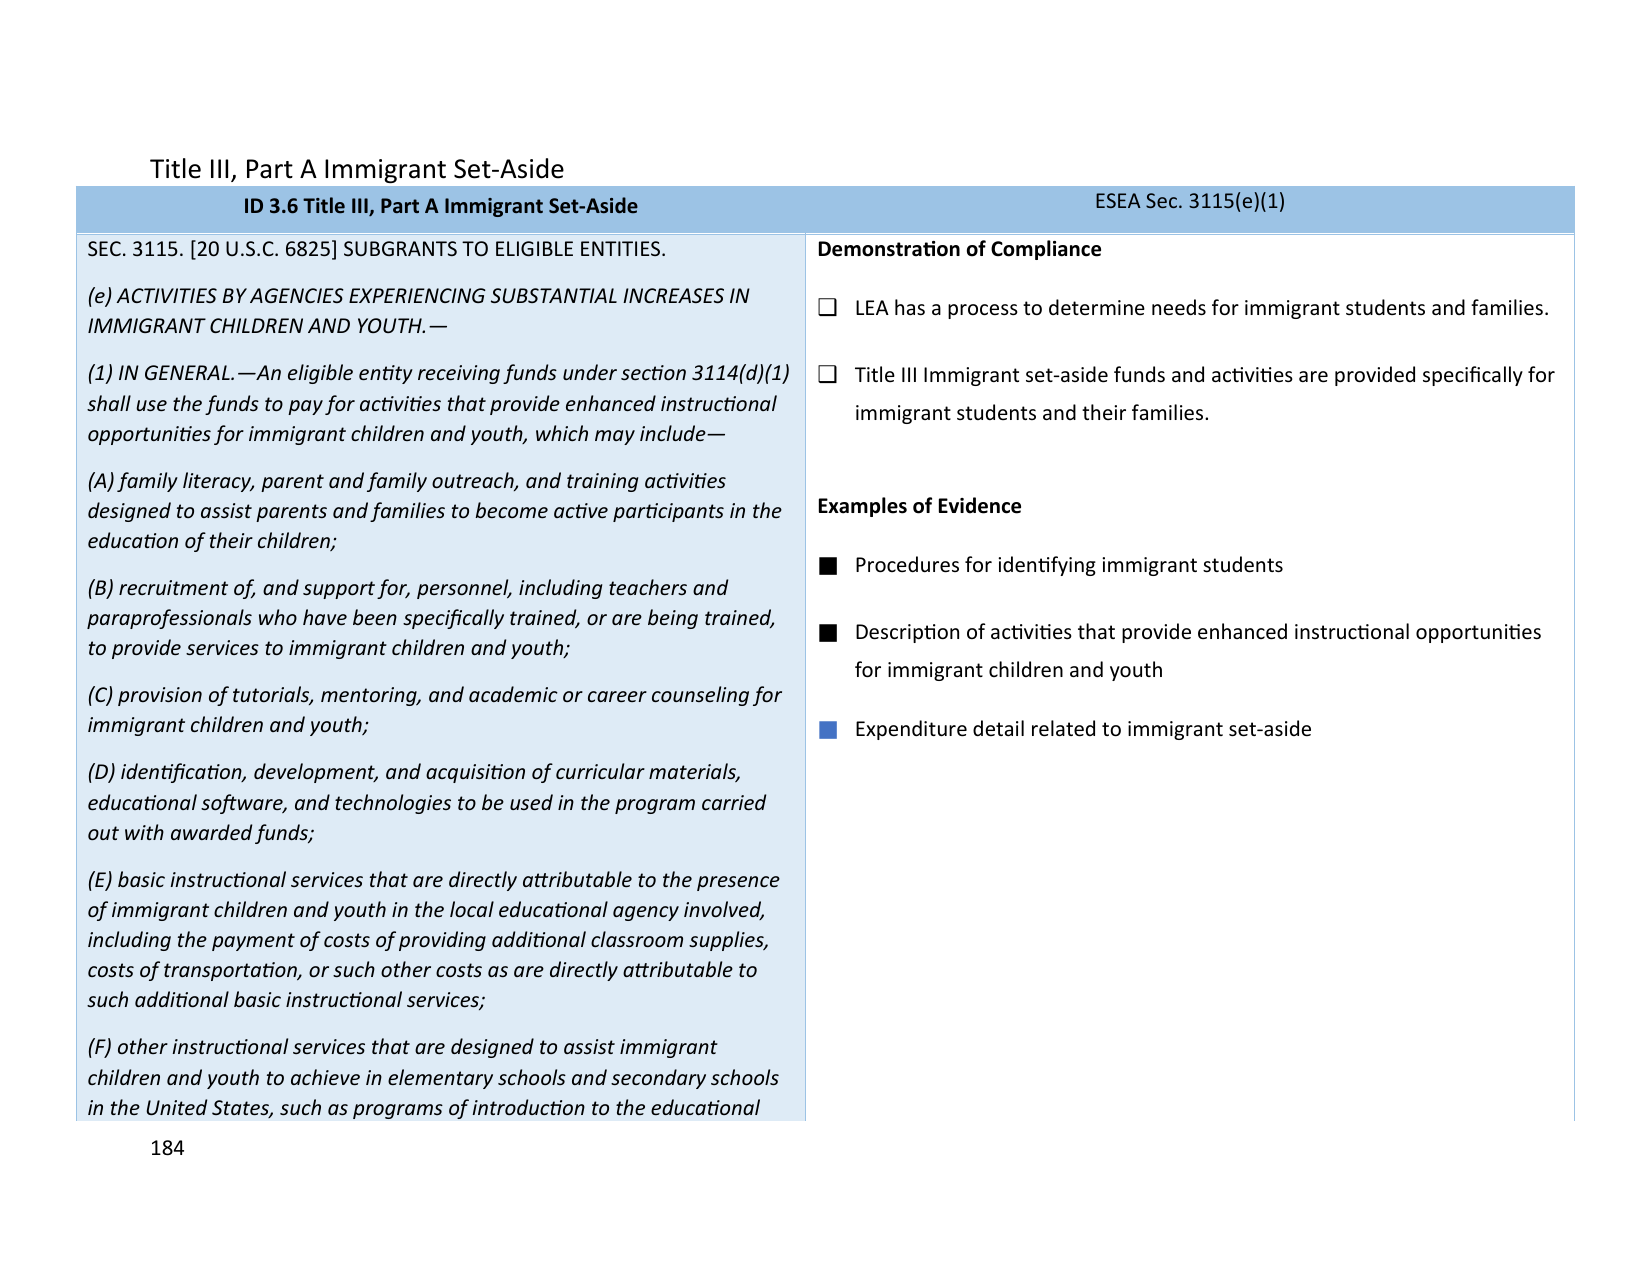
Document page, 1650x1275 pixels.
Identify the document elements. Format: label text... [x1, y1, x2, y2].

table_header ESEA Sec. 3115(e)(1) [806, 187, 1574, 233]
table_header ID 3.6 Title III, Part A Immigrant Set-Aside [77, 187, 805, 233]
subtitle Title III, Part A Immigrant Set-Aside [150, 150, 1500, 186]
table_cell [806, 235, 1574, 1121]
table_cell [77, 235, 805, 1121]
